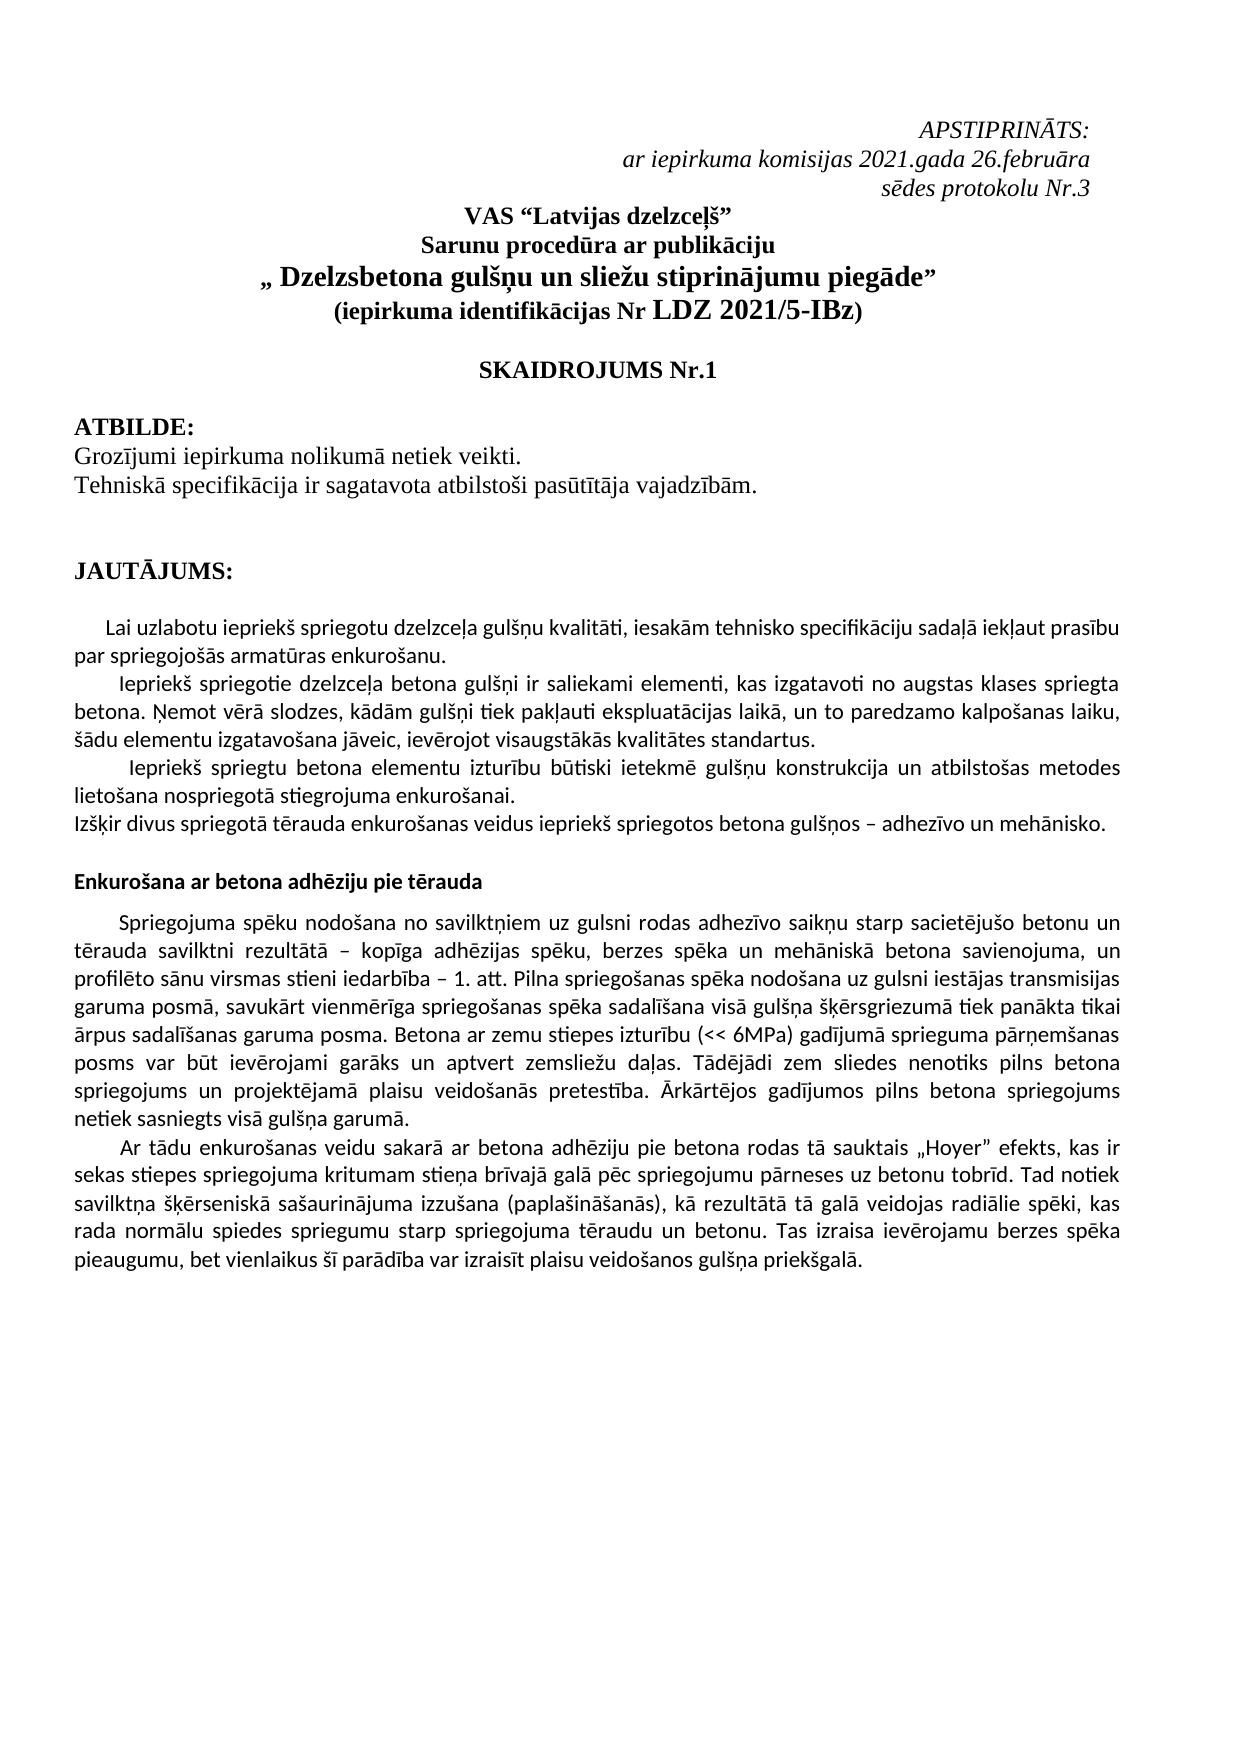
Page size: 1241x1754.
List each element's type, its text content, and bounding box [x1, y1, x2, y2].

text Ar tādu enkurošanas veidu sakarā ar betona adhēziju pie betona rodas tā sauktais „Hoyer” efekts, kas ir sekas stiepes spriegojuma kritumam stieņa brīvajā galā pēc spriegojumu pārneses uz betonu tobrīd. Tad notiek savilktņa šķērseniskā sašaurinājuma izzušana (paplašināšanās), kā rezultātā tā galā veidojas radiālie spēki, kas rada normālu spiedes spriegumu starp spriegojuma tēraudu un betonu. Tas izraisa ievērojamu berzes spēka pieaugumu, bet vienlaikus šī parādība var izraisīt plaisu veidošanos gulšņa priekšgalā. [74, 1133, 1122, 1273]
text ATBILDE: [74, 412, 1122, 441]
text sēdes protokolu Nr.3 [74, 173, 1122, 201]
title (iepirkuma identifikācijas Nr LDZ 2021/5-IBz) [74, 292, 1122, 326]
text APSTIPRINĀTS: [74, 115, 1122, 144]
text Spriegojuma spēku nodošana no savilktņiem uz gulsni rodas adhezīvo saikņu starp sacietējušo betonu un tērauda savilktni rezultātā – kopīga adhēzijas spēku, berzes spēka un mehāniskā betona savienojuma, un profilēto sānu virsmas stieni iedarbība – 1. att. Pilna spriegošanas spēka nodošana uz gulsni iestājas transmisijas garuma posmā, savukārt vienmērīga spriegošanas spēka sadalīšana visā gulšņa šķērsgriezumā tiek panākta tikai ārpus sadalīšanas garuma posma. Betona ar zemu stiepes izturību (<< 6MPa) gadījumā sprieguma pārņemšanas posms var būt ievērojami garāks un aptvert zemsliežu daļas. Tādējādi zem sliedes nenotiks pilns betona spriegojums un projektējamā plaisu veidošanās pretestība. Ārkārtējos gadījumos pilns betona spriegojums netiek sasniegts visā gulšņa garumā. [74, 908, 1122, 1133]
title VAS “Latvijas dzelzceļš” [74, 201, 1122, 230]
text Izšķir divus spriegotā tērauda enkurošanas veidus iepriekš spriegotos betona gulšņos – adhezīvo un mehānisko. [74, 809, 1122, 838]
text Iepriekš spriegtu betona elementu izturību būtiski ietekmē gulšņu konstrukcija un atbilstošas metodes lietošana nospriegotā stiegrojuma enkurošanai. [74, 753, 1122, 809]
text Grozījumi iepirkuma nolikumā netiek veikti. [74, 441, 1122, 470]
text Enkurošana ar betona adhēziju pie tērauda [74, 863, 1122, 896]
text Tehniskā specifikācija ir sagatavota atbilstoši pasūtītāja vajadzībām. [74, 470, 1122, 498]
text Lai uzlabotu iepriekš spriegotu dzelzceļa gulšņu kvalitāti, iesakām tehnisko specifikāciju sadaļā iekļaut prasību par spriegojošās armatūras enkurošanu. [74, 613, 1122, 669]
text JAUTĀJUMS: [74, 556, 753, 585]
text Iepriekš spriegotie dzelzceļa betona gulšņi ir saliekami elementi, kas izgatavoti no augstas klases spriegta betona. Ņemot vērā slodzes, kādām gulšņi tiek pakļauti ekspluatācijas laikā, un to paredzamo kalpošanas laiku, šādu elementu izgatavošana jāveic, ievērojot visaugstākās kvalitātes standartus. [74, 669, 1122, 753]
text SKAIDROJUMS Nr.1 [74, 355, 1122, 383]
title „ Dzelzsbetona gulšņu un sliežu stiprinājumu piegāde” [74, 259, 1122, 292]
title Sarunu procedūra ar publikāciju [74, 230, 1122, 259]
text ar iepirkuma komisijas 2021.gada 26.februāra [74, 144, 1122, 173]
